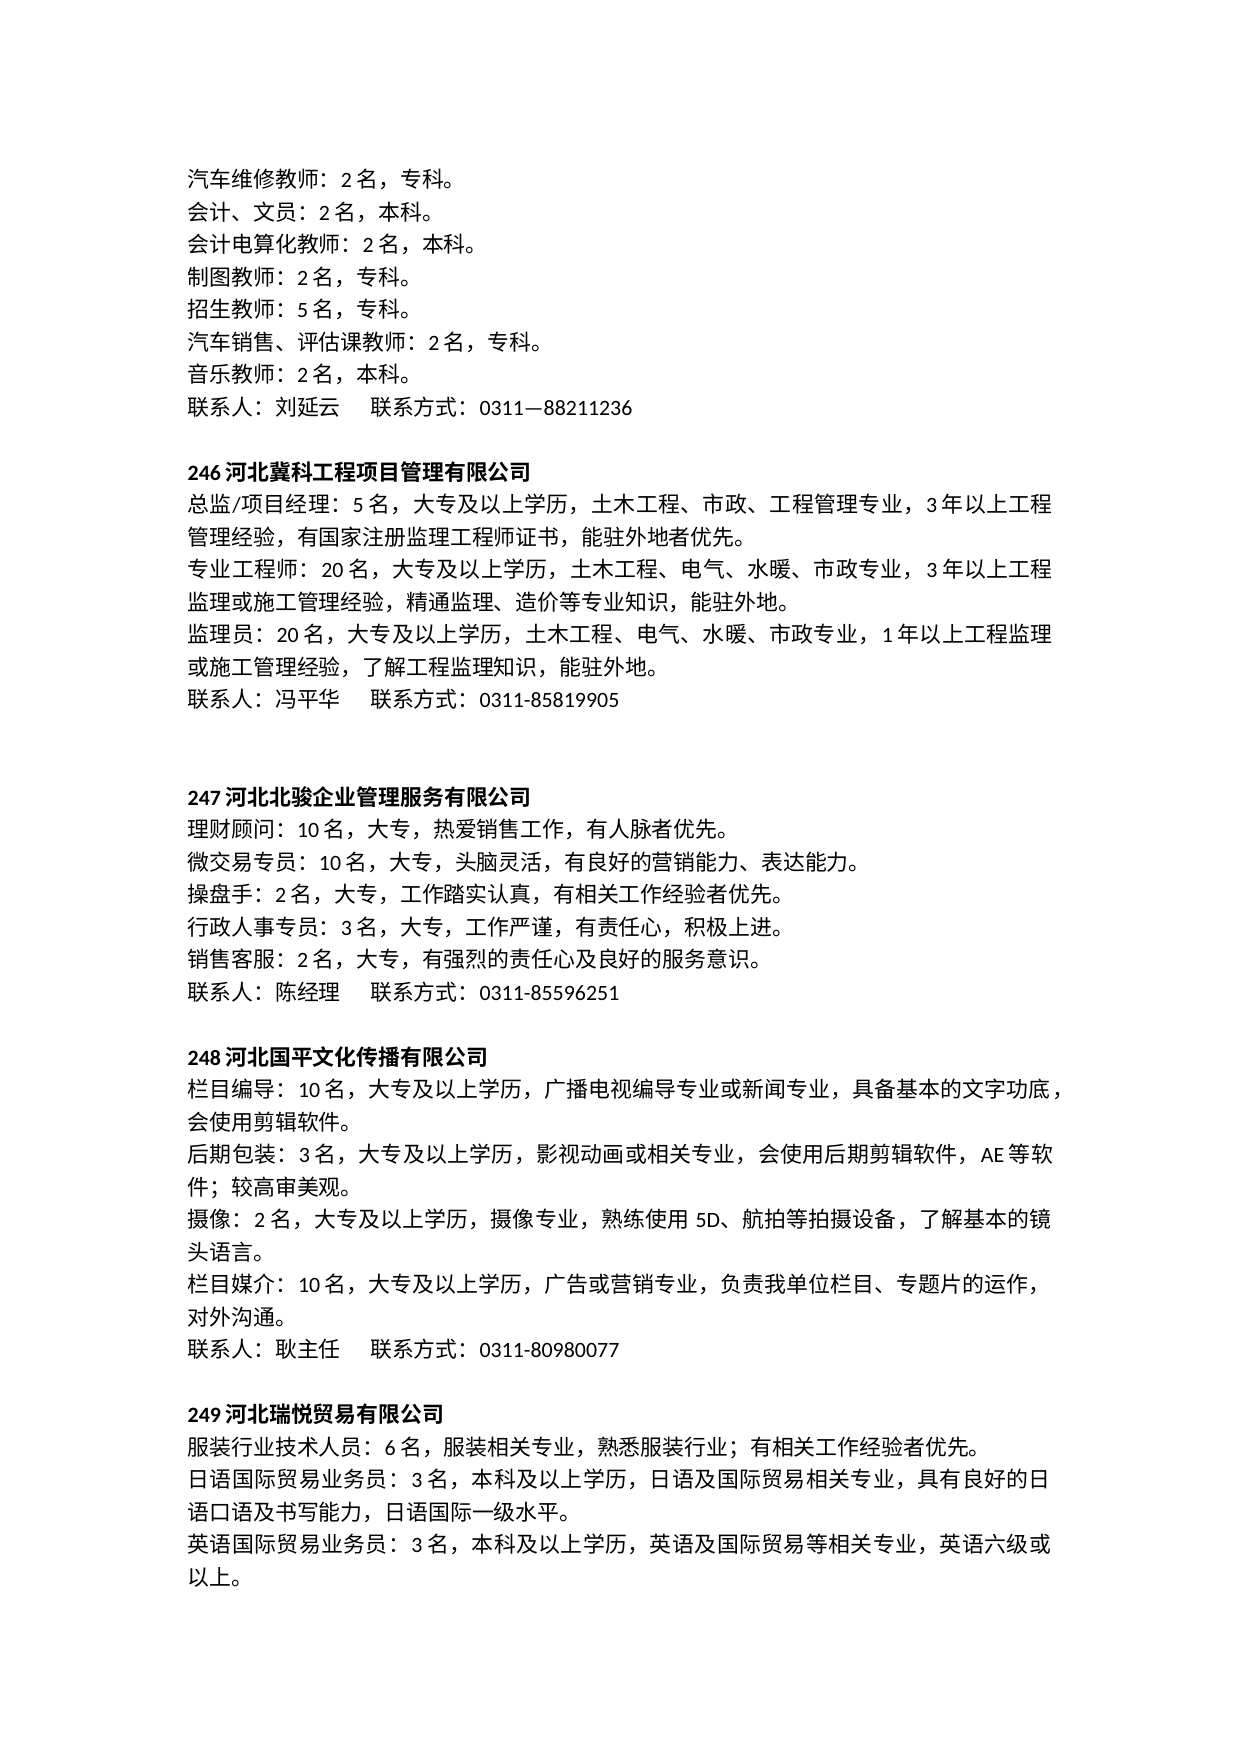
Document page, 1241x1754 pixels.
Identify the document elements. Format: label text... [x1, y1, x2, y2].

text 248河北国平文化传播有限公司 栏目编导：10名，大专及以上学历，广播电视编导专业或新闻专业，具备基本的文字功底，会使用剪辑软件。 后期包装：3名，大专及以上学历，影视动画或相关专业，会使用后期剪辑软件，AE等软件；较高审美观。 摄像：2名，大专及以上学历，摄像专业，熟练使用5D、航拍等拍摄设备，了解基本的镜头语言。 栏目媒介：10名，大专及以上学历，广告或营销专业，负责我单位栏目、专题片的运作，对外沟通。 联系人：耿主任 联系方式：0311-80980077 [187, 1039, 1053, 1364]
text 247河北北骏企业管理服务有限公司 理财顾问：10名，大专，热爱销售工作，有人脉者优先。 微交易专员：10名，大专，头脑灵活，有良好的营销能力、表达能力。 操盘手：2名，大专，工作踏实认真，有相关工作经验者优先。 行政人事专员：3名，大专，工作严谨，有责任心，积极上进。 销售客服：2名，大专，有强烈的责任心及良好的服务意识。 联系人：陈经理 联系方式：0311-85596251 [187, 779, 1053, 1007]
text 246河北冀科工程项目管理有限公司 [187, 454, 1053, 487]
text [187, 1397, 1053, 1592]
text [187, 162, 1053, 422]
text 总监/项目经理：5名，大专及以上学历，土木工程、市政、工程管理专业，3年以上工程管理经验，有国家注册监理工程师证书，能驻外地者优先。 专业工程师：20名，大专及以上学历，土木工程、电气、水暖、市政专业，3年以上工程监理或施工管理经验，精通监理、造价等专业知识，能驻外地。 监理员：20名，大专及以上学历，土木工程、电气、水暖、市政专业，1年以上工程监理或施工管理经验，了解工程监理知识，能驻外地。 联系人：冯平华 联系方式：0311-85819905 [187, 487, 1053, 714]
